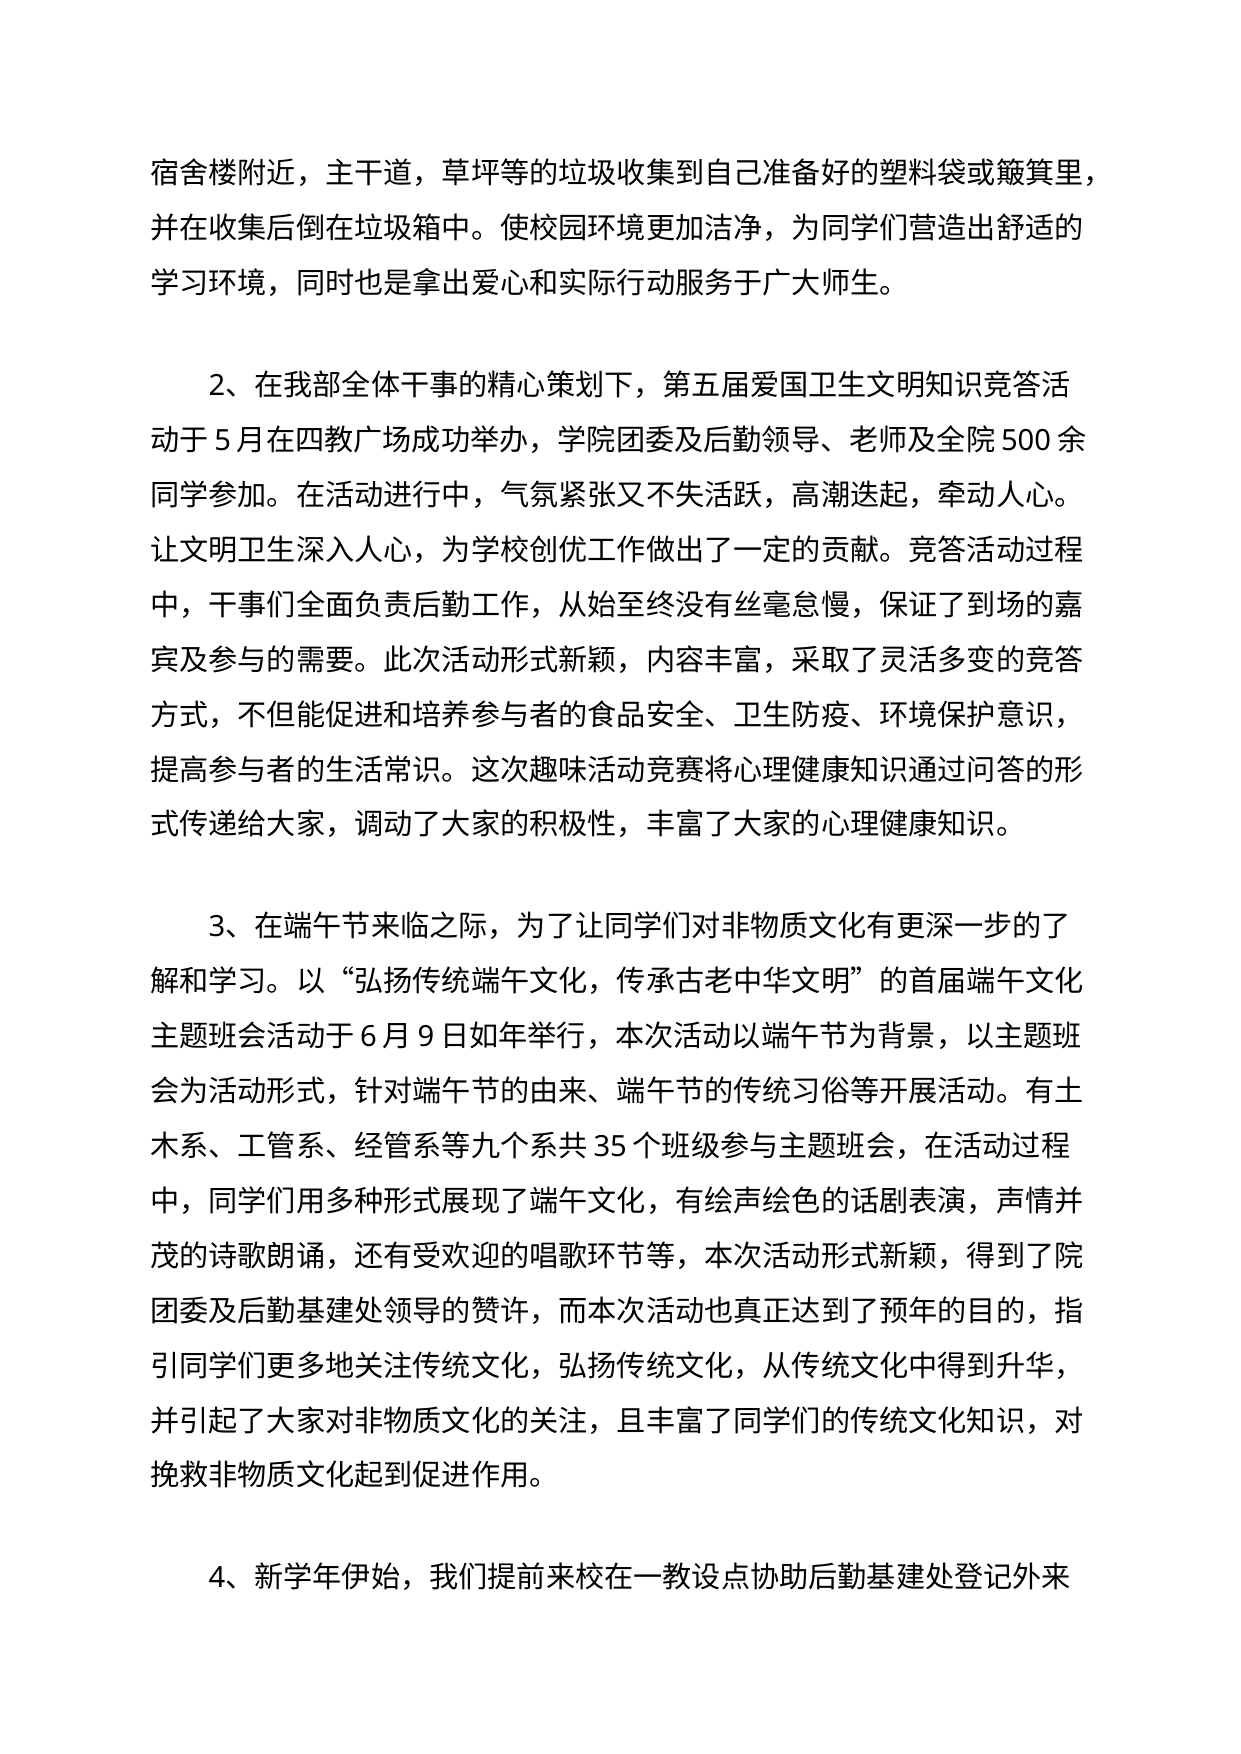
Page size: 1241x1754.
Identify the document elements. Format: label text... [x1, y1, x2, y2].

text 2、在我部全体干事的精心策划下，第五届爱国卫生文明知识竞答活动于5月在四教广场成功举办，学院团委及后勤领导、老师及全院500余同学参加。在活动进行中，气氛紧张又不失活跃，高潮迭起，牵动人心。让文明卫生深入人心，为学校创优工作做出了一定的贡献。竞答活动过程中，干事们全面负责后勤工作，从始至终没有丝毫怠慢，保证了到场的嘉宾及参与的需要。此次活动形式新颖，内容丰富，采取了灵活多变的竞答方式，不但能促进和培养参与者的食品安全、卫生防疫、环境保护意识，提高参与者的生活常识。这次趣味活动竞赛将心理健康知识通过问答的形式传递给大家，调动了大家的积极性，丰富了大家的心理健康知识。 [150, 362, 1090, 843]
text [150, 1554, 1090, 1596]
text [150, 150, 1090, 302]
text 3、在端午节来临之际，为了让同学们对非物质文化有更深一步的了解和学习。以“弘扬传统端午文化，传承古老中华文明”的首届端午文化主题班会活动于6月9日如年举行，本次活动以端午节为背景，以主题班会为活动形式，针对端午节的由来、端午节的传统习俗等开展活动。有土木系、工管系、经管系等九个系共35个班级参与主题班会，在活动过程中，同学们用多种形式展现了端午文化，有绘声绘色的话剧表演，声情并茂的诗歌朗诵，还有受欢迎的唱歌环节等，本次活动形式新颖，得到了院团委及后勤基建处领导的赞许，而本次活动也真正达到了预年的目的，指引同学们更多地关注传统文化，弘扬传统文化，从传统文化中得到升华，并引起了大家对非物质文化的关注，且丰富了同学们的传统文化知识，对挽救非物质文化起到促进作用。 [150, 903, 1090, 1494]
